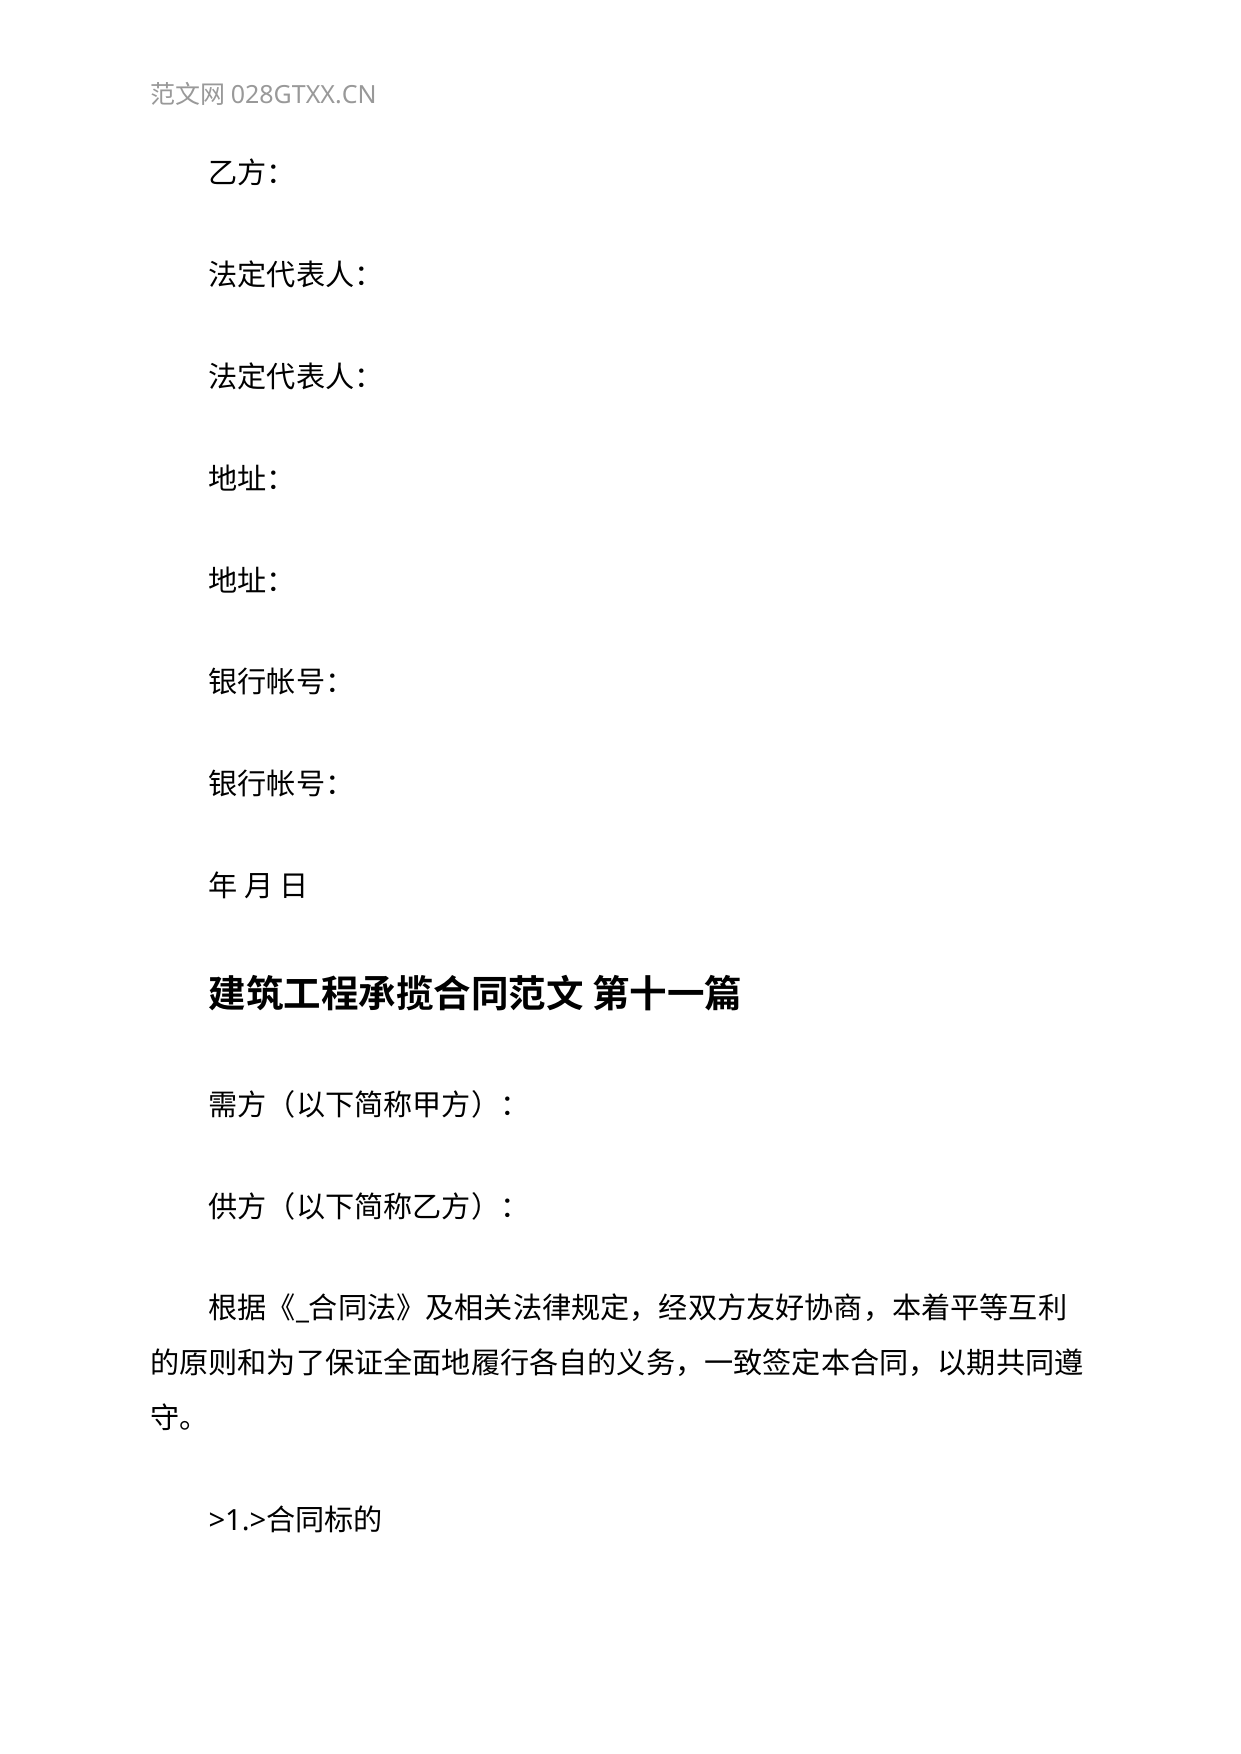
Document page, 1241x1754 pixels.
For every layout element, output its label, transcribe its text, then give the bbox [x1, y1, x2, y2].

text 银行帐号： [150, 761, 1090, 803]
text 地址： [150, 455, 1090, 498]
text 供方（以下简称乙方）： [150, 1183, 1090, 1226]
text 需方（以下简称甲方）： [150, 1082, 1090, 1124]
text 年 月 日 [150, 862, 1090, 905]
text 乙方： [150, 150, 1090, 192]
text >1.>合同标的 [150, 1497, 1090, 1539]
text 银行帐号： [150, 659, 1090, 701]
text 建筑工程承揽合同范文 第十一篇 [150, 964, 1090, 1018]
text 根据《_合同法》及相关法律规定，经双方友好协商，本着平等互利的原则和为了保证全面地履行各自的义务，一致签定本合同，以期共同遵守。 [150, 1285, 1090, 1437]
text 地址： [150, 557, 1090, 599]
text 法定代表人： [150, 252, 1090, 294]
text 法定代表人： [150, 353, 1090, 396]
